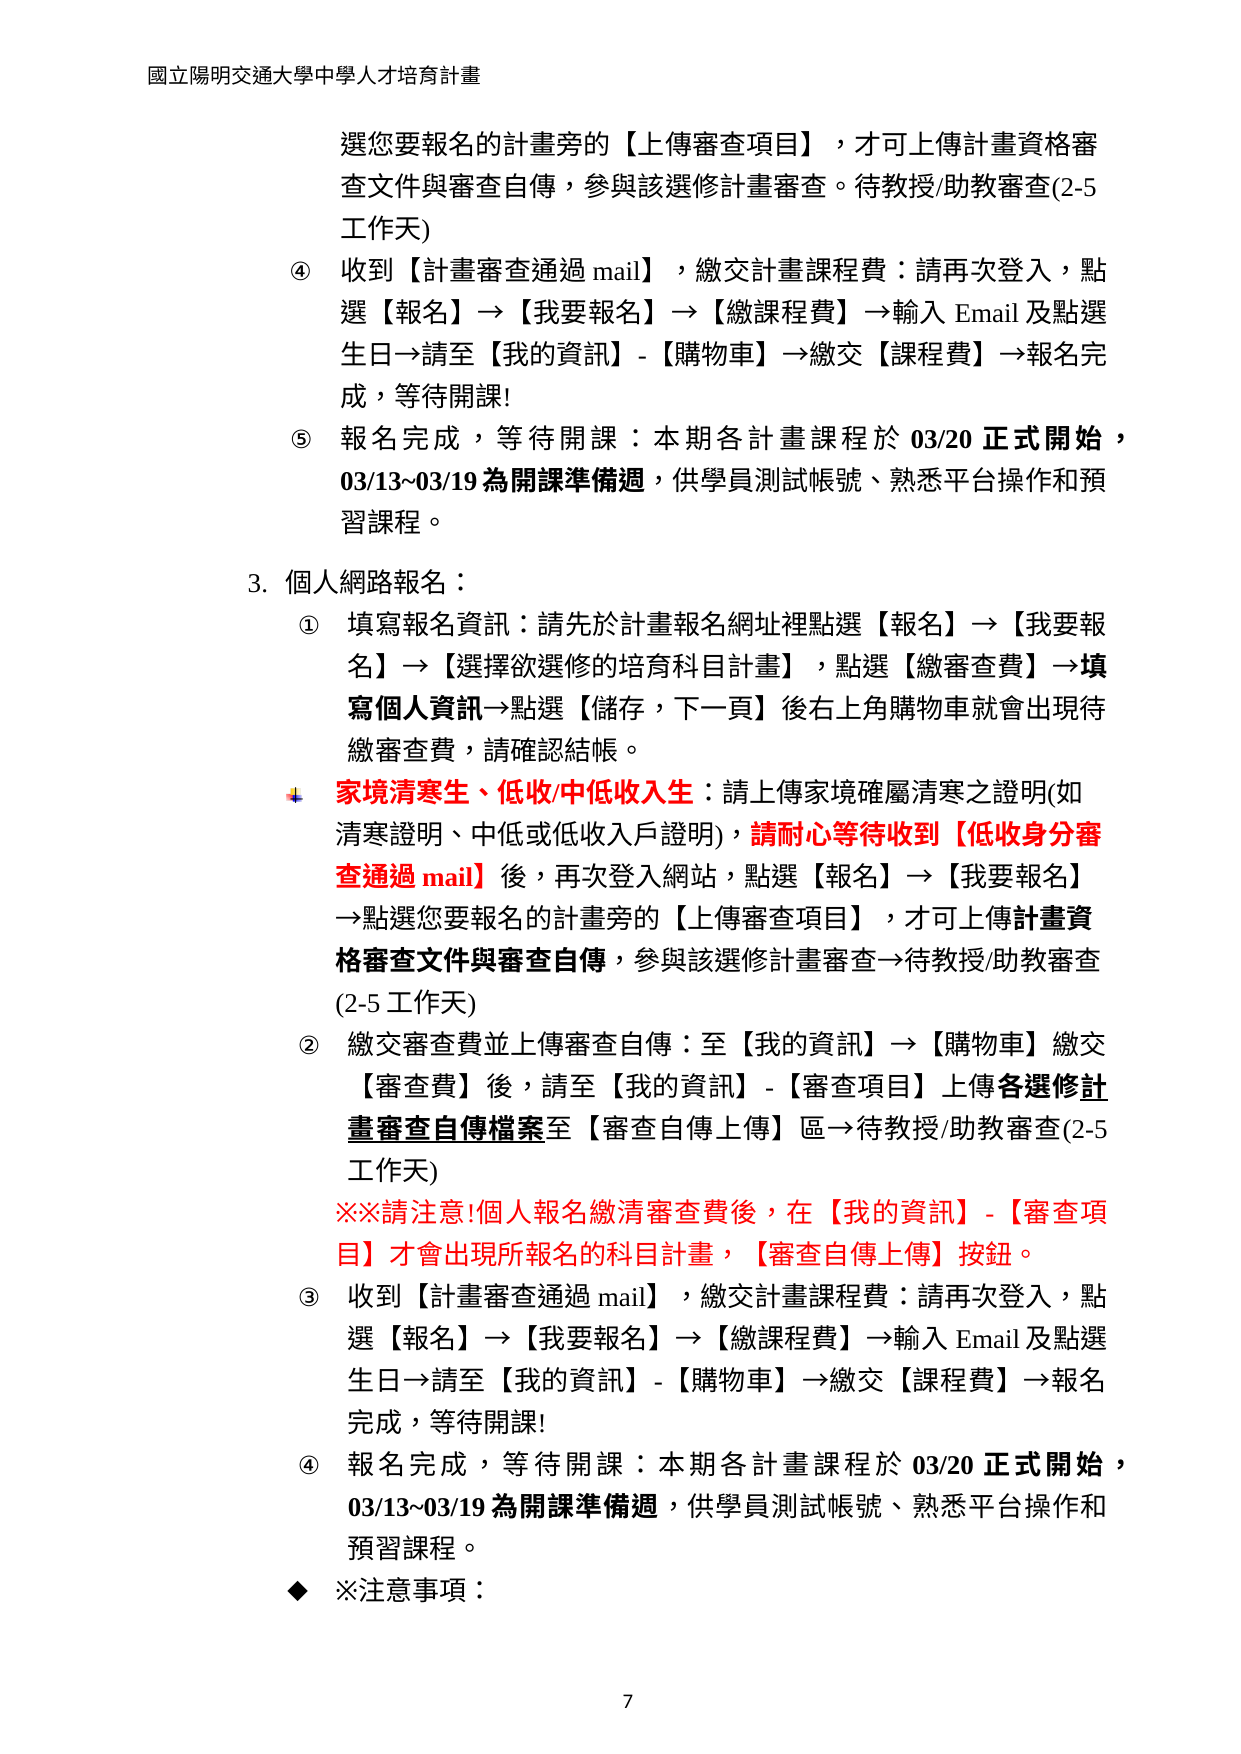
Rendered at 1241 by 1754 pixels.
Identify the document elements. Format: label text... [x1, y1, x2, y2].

list 家境清寒生、低收/中低收入生：請上傳家境確屬清寒之證明(如清寒證明、中低或低收入戶證明)，請耐心等待收到【低收身分審查通過mail】後，再次登入網站，點選【報名】→【我要報名】→點選您要報名的計畫旁的【上傳審查項目】，才可上傳計畫資格審查文件與審查自傳，參與該選修計畫審查→待教授/助教審查(2-5工作天) [285, 770, 1107, 1022]
list 收到【計畫審查通過mail】，繳交計畫課程費：請再次登入，點選【報名】→【我要報名】→【繳課程費】→輸入Email及點選生日→請至【我的資訊】-【購物車】→繳交【課程費】→報名完成，等待開課! [289, 247, 1107, 415]
list 報名完成，等待開課：本期各計畫課程於03/20正式開始，03/13~03/19為開課準備週，供學員測試帳號、熟悉平台操作和預習課程。 [290, 415, 1107, 541]
list 填寫報名資訊：請先於計畫報名網址裡點選【報名】→【我要報名】→【選擇欲選修的培育科目計畫】，點選【繳審查費】→填寫個人資訊→點選【儲存，下一頁】後右上角購物車就會出現待繳審查費，請確認結帳。 [298, 602, 1107, 770]
list 繳交審查費並上傳審查自傳：至【我的資訊】→【購物車】繳交【審查費】後，請至【我的資訊】-【審查項目】上傳各選修計畫審查自傳檔案至【審查自傳上傳】區→待教授/助教審查(2-5工作天) [298, 1022, 1107, 1189]
list ※注意事項： [285, 1567, 1107, 1609]
list 報名完成，等待開課：本期各計畫課程於03/20正式開始，03/13~03/19為開課準備週，供學員測試帳號、熟悉平台操作和預習課程。 [298, 1441, 1107, 1567]
list 個人網路報名： [247, 560, 1107, 602]
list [287, 121, 1107, 247]
text ※※請注意!個人報名繳清審查費後，在【我的資訊】-【審查項目】才會出現所報名的科目計畫，【審查自傳上傳】按鈕。 [335, 1189, 1107, 1273]
picture [286, 786, 303, 803]
list 收到【計畫審查通過mail】，繳交計畫課程費：請再次登入，點選【報名】→【我要報名】→【繳課程費】→輸入Email及點選生日→請至【我的資訊】-【購物車】→繳交【課程費】→報名完成，等待開課! [298, 1273, 1107, 1441]
